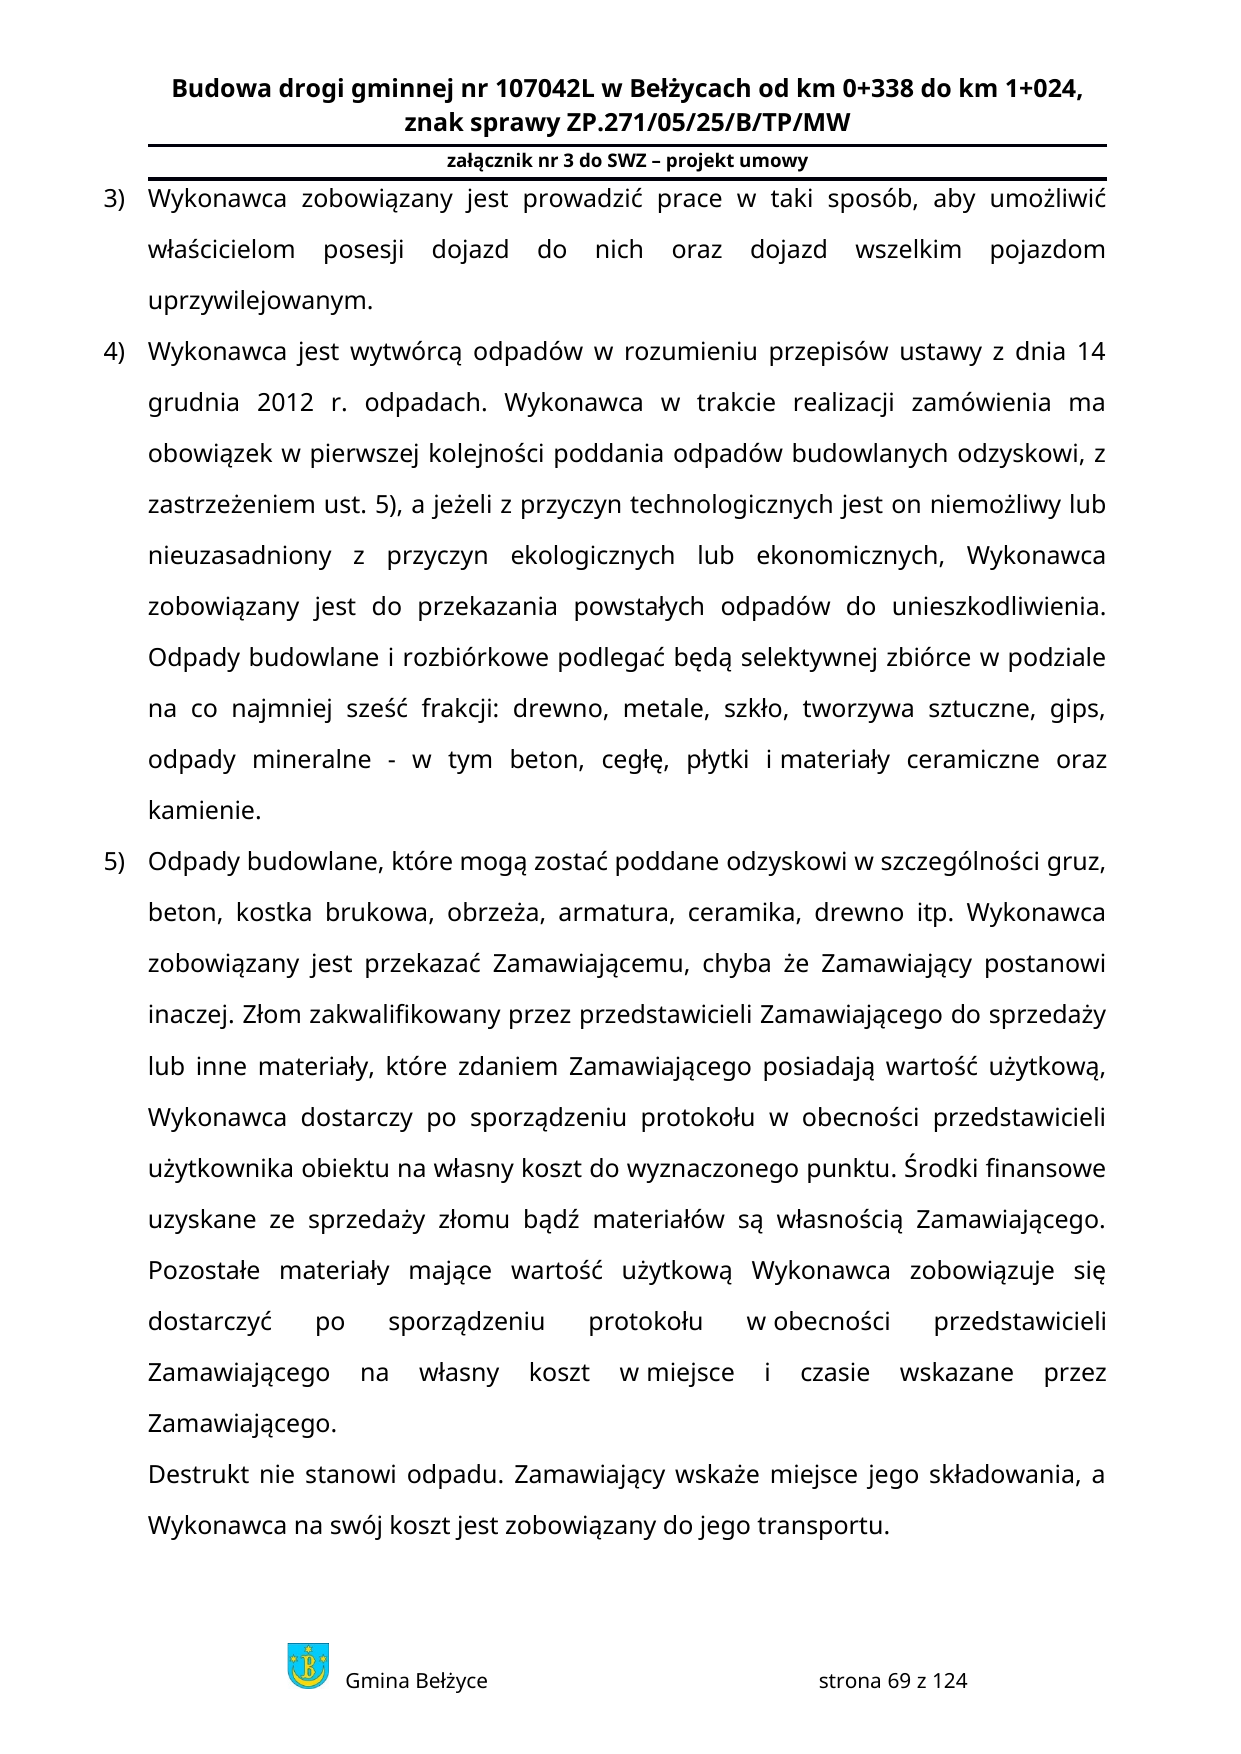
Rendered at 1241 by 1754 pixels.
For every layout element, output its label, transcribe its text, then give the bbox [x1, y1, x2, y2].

picture [320, 1655, 329, 1663]
list Odpady budowlane, które mogą zostać poddane odzyskowi w szczególności gruz, beton, kostka brukowa, obrzeża, armatura, ceramika, drewno itp. Wykonawca zobowiązany jest przekazać Zamawiającemu, chyba że Zamawiający postanowi inaczej. Złom zakwalifikowany przez przedstawicieli Zamawiającego do sprzedaży lub inne materiały, które zdaniem Zamawiającego posiadają wartość użytkową, Wykonawca dostarczy po sporządzeniu protokołu w obecności przedstawicieli użytkownika obiektu na własny koszt do wyznaczonego punktu. Środki finansowe uzyskane ze sprzedaży złomu bądź materiałów są własnością Zamawiającego. Pozostałe materiały mające wartość użytkową Wykonawca zobowiązuje się dostarczyć po sporządzeniu protokołu w obecności przedstawicieli Zamawiającego na własny koszt w miejsce i czasie wskazane przez Zamawiającego. [103, 844, 1107, 1439]
picture [287, 1645, 329, 1689]
list Destrukt nie stanowi odpadu. Zamawiający wskaże miejsce jego składowania, a Wykonawca na swój koszt jest zobowiązany do jego transportu. [148, 1457, 1107, 1542]
list Wykonawca jest wytwórcą odpadów w rozumieniu przepisów ustawy z dnia 14 grudnia 2012 r. odpadach. Wykonawca w trakcie realizacji zamówienia ma obowiązek w pierwszej kolejności poddania odpadów budowlanych odzyskowi, z zastrzeżeniem ust. 5), a jeżeli z przyczyn technologicznych jest on niemożliwy lub nieuzasadniony z przyczyn ekologicznych lub ekonomicznych, Wykonawca zobowiązany jest do przekazania powstałych odpadów do unieszkodliwienia. Odpady budowlane i rozbiórkowe podlegać będą selektywnej zbiórce w podziale na co najmniej sześć frakcji: drewno, metale, szkło, tworzywa sztuczne, gips, odpady mineralne - w tym beton, cegłę, płytki i materiały ceramiczne oraz kamienie. [103, 334, 1107, 827]
list Wykonawca zobowiązany jest prowadzić prace w taki sposób, aby umożliwić właścicielom posesji dojazd do nich oraz dojazd wszelkim pojazdom uprzywilejowanym. [103, 181, 1107, 317]
